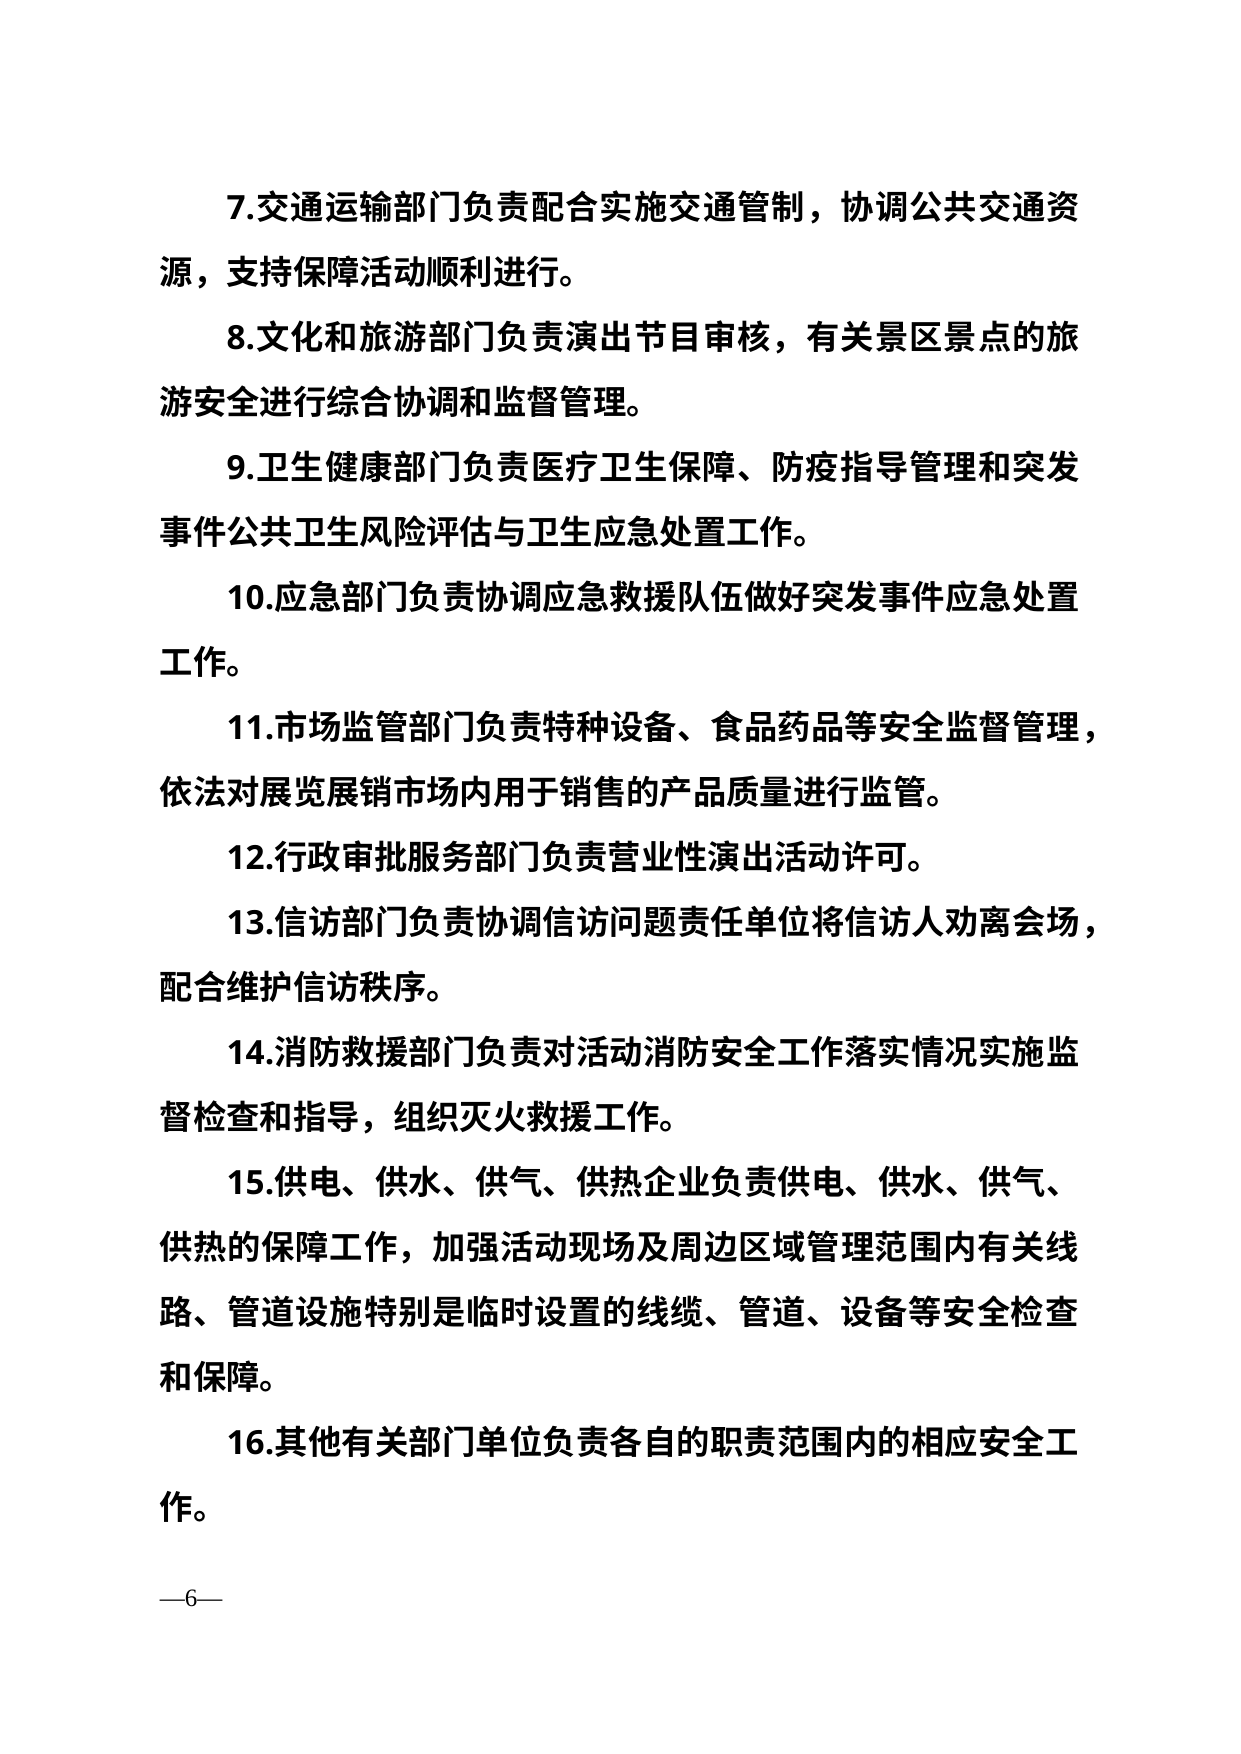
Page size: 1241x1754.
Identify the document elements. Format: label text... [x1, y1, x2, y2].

text 9.卫生健康部门负责医疗卫生保障、防疫指导管理和突发事件公共卫生风险评估与卫生应急处置工作。 [159, 433, 1081, 563]
text 8.文化和旅游部门负责演出节目审核，有关景区景点的旅游安全进行综合协调和监督管理。 [159, 303, 1081, 433]
text 16.其他有关部门单位负责各自的职责范围内的相应安全工作。 [159, 1408, 1081, 1538]
text 10.应急部门负责协调应急救援队伍做好突发事件应急处置工作。 [159, 563, 1081, 693]
text 12.行政审批服务部门负责营业性演出活动许可。 [159, 823, 1081, 888]
text 11.市场监管部门负责特种设备、食品药品等安全监督管理，依法对展览展销市场内用于销售的产品质量进行监管。 [159, 693, 1081, 823]
text 7.交通运输部门负责配合实施交通管制，协调公共交通资源，支持保障活动顺利进行。 [159, 173, 1081, 303]
text 13.信访部门负责协调信访问题责任单位将信访人劝离会场，配合维护信访秩序。 [159, 888, 1081, 1018]
text 14.消防救援部门负责对活动消防安全工作落实情况实施监督检查和指导，组织灭火救援工作。 [159, 1018, 1081, 1148]
text 15.供电、供水、供气、供热企业负责供电、供水、供气、供热的保障工作，加强活动现场及周边区域管理范围内有关线路、管道设施特别是临时设置的线缆、管道、设备等安全检查和保障。 [159, 1148, 1081, 1408]
